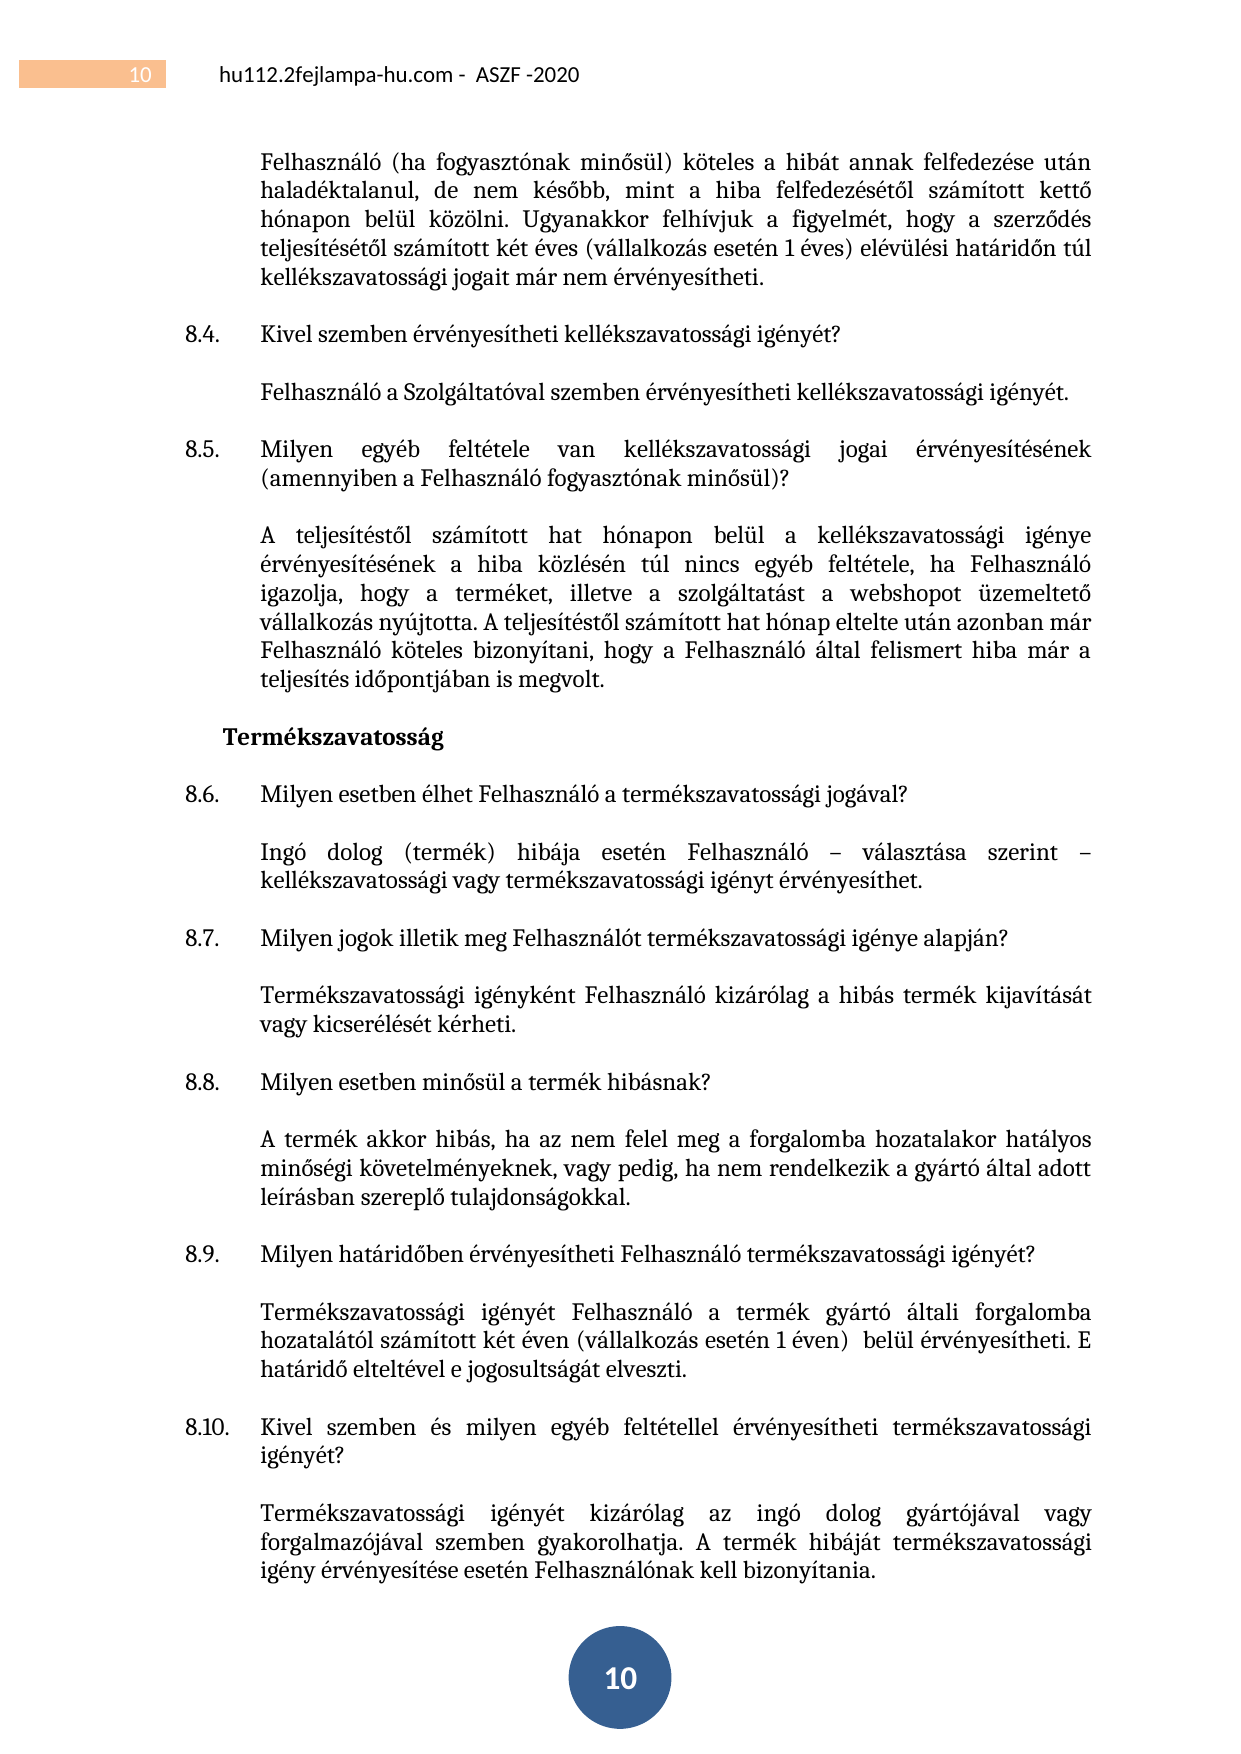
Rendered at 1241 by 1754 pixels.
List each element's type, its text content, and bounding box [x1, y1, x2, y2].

list A termék akkor hibás, ha az nem felel meg a forgalomba hozatalakor hatályos minőségi követelményeknek, vagy pedig, ha nem rendelkezik a gyártó által adott leírásban szereplő tulajdonságokkal. [260, 1125, 1093, 1211]
list Termékszavatosság [223, 723, 1093, 751]
list Milyen jogok illetik meg Felhasználót termékszavatossági igénye alapján? [185, 924, 1093, 953]
list Milyen esetben minősül a termék hibásnak? [185, 1068, 1093, 1096]
list A teljesítéstől számított hat hónapon belül a kellékszavatossági igénye érvényesítésének a hiba közlésén túl nincs egyéb feltétele, ha Felhasználó igazolja, hogy a terméket, illetve a szolgáltatást a webshopot üzemeltető vállalkozás nyújtotta. A teljesítéstől számított hat hónap eltelte után azonban már Felhasználó köteles bizonyítani, hogy a Felhasználó által felismert hiba már a teljesítés időpontjában is megvolt. [260, 521, 1093, 694]
list Termékszavatossági igényét kizárólag az ingó dolog gyártójával vagy forgalmazójával szemben gyakorolhatja. A termék hibáját termékszavatossági igény érvényesítése esetén Felhasználónak kell bizonyítania. [260, 1499, 1093, 1585]
list Milyen határidőben érvényesítheti Felhasználó termékszavatossági igényét? [185, 1240, 1093, 1269]
list Termékszavatossági igényként Felhasználó kizárólag a hibás termék kijavítását vagy kicserélését kérheti. [260, 981, 1093, 1039]
list Kivel szemben és milyen egyéb feltétellel érvényesítheti termékszavatossági igényét? [185, 1413, 1093, 1470]
list Termékszavatossági igényét Felhasználó a termék gyártó általi forgalomba hozatalától számított két éven (vállalkozás esetén 1 éven) belül érvényesítheti. E határidő elteltével e jogosultságát elveszti. [260, 1298, 1093, 1384]
list Felhasználó (ha fogyasztónak minősül) köteles a hibát annak felfedezése után haladéktalanul, de nem később, mint a hiba felfedezésétől számított kettő hónapon belül közölni. Ugyanakkor felhívjuk a figyelmét, hogy a szerződés teljesítésétől számított két éves (vállalkozás esetén 1 éves) elévülési határidőn túl kellékszavatossági jogait már nem érvényesítheti. [260, 148, 1093, 291]
list Felhasználó a Szolgáltatóval szemben érvényesítheti kellékszavatossági igényét. [260, 378, 1093, 406]
list Ingó dolog (termék) hibája esetén Felhasználó – választása szerint – kellékszavatossági vagy termékszavatossági igényt érvényesíthet. [260, 838, 1093, 895]
list Milyen esetben élhet Felhasználó a termékszavatossági jogával? [185, 780, 1093, 809]
list Kivel szemben érvényesítheti kellékszavatossági igényét? [185, 320, 1093, 349]
list Milyen egyéb feltétele van kellékszavatossági jogai érvényesítésének (amennyiben a Felhasználó fogyasztónak minősül)? [185, 435, 1093, 493]
